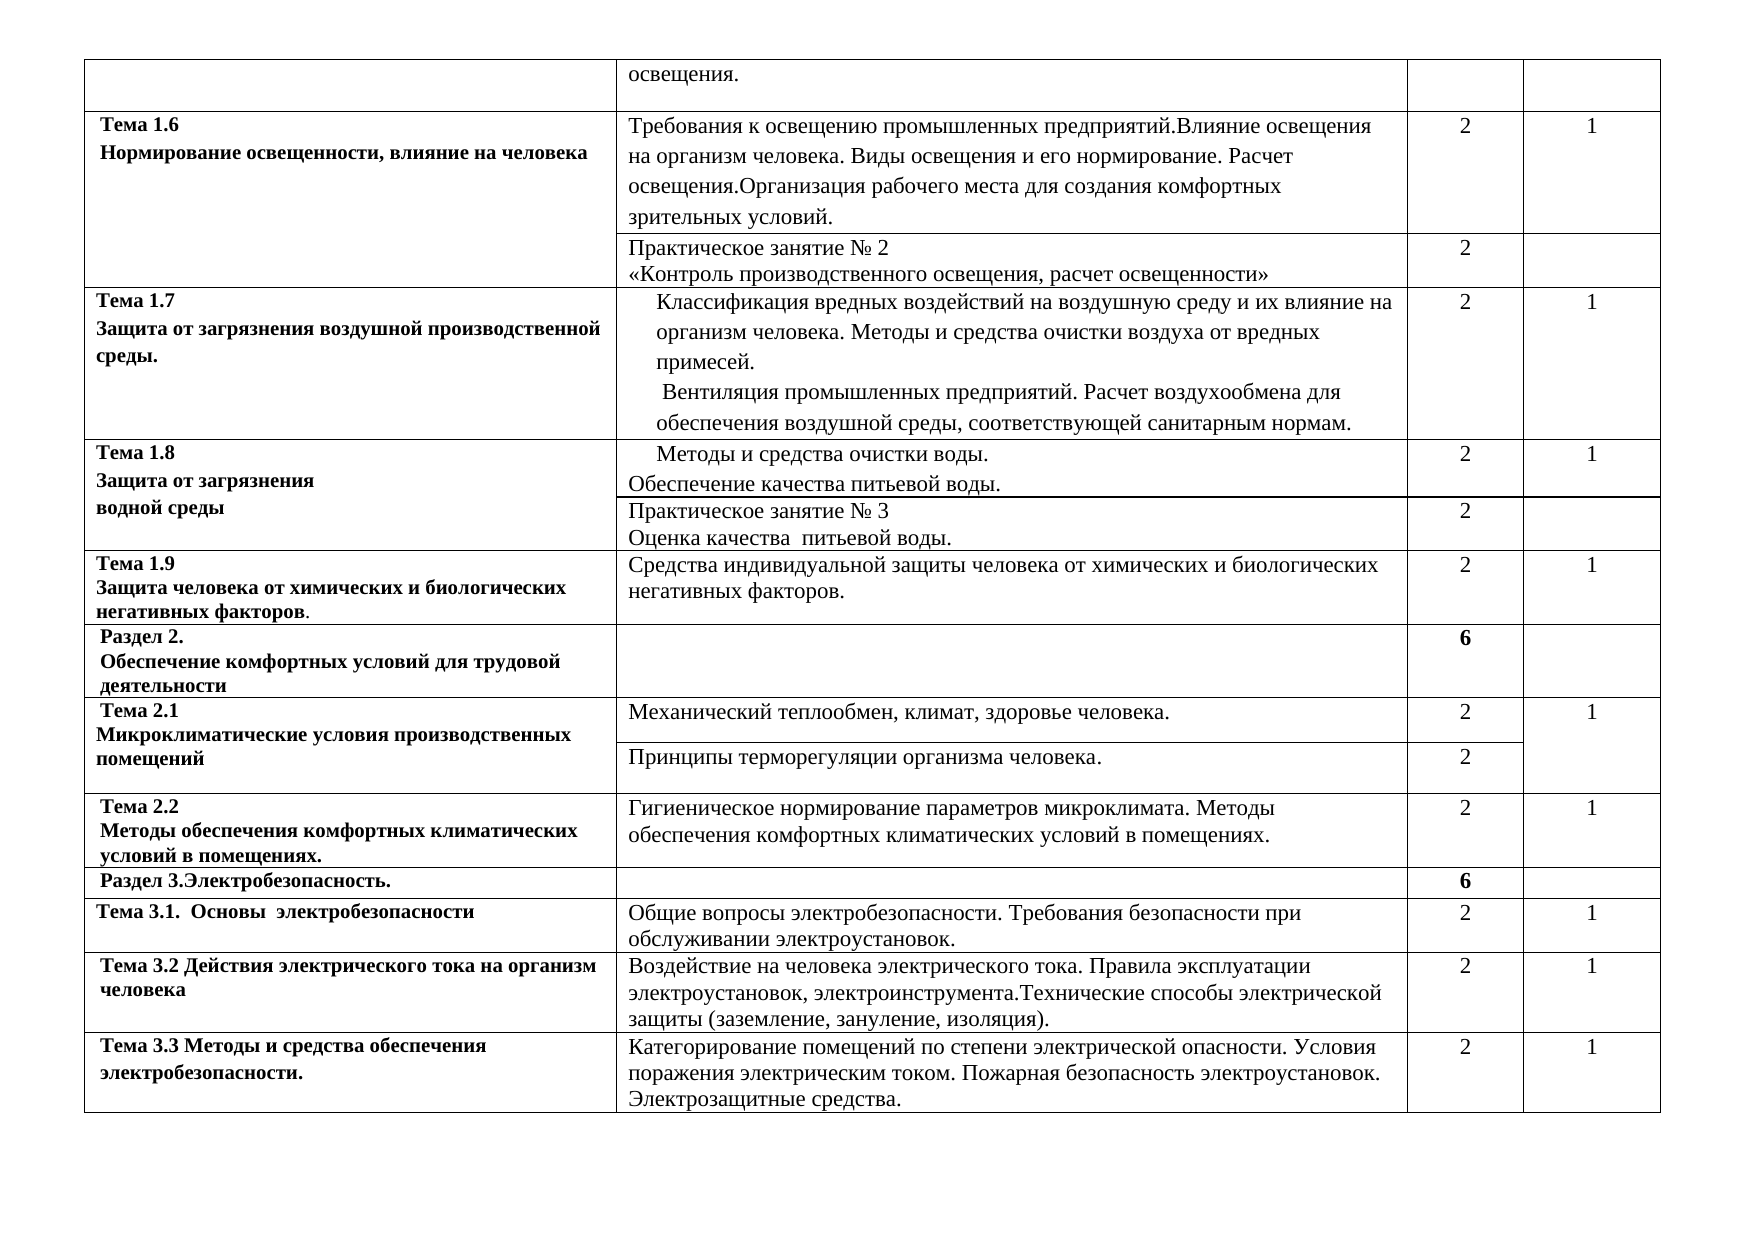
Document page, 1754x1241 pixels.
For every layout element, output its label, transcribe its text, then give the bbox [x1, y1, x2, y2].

table_cell Раздел 3.Электробезопасность. [85, 868, 616, 898]
table_cell Тема 1.8 Защита от загрязнения водной среды [85, 440, 616, 550]
table_cell 6 [1408, 868, 1523, 898]
table_cell Методы и средства очистки воды. Обеспечение качества питьевой воды. [617, 440, 1407, 496]
table_cell Категорирование помещений по степени электрической опасности. Условия поражения электрическим током. Пожарная безопасность электроустановок. Электрозащитные средства. [617, 1033, 1407, 1112]
table_cell Средства индивидуальной защиты человека от химических и биологических негативных факторов. [617, 551, 1407, 623]
table_cell 2 [1408, 440, 1523, 496]
table_cell Гигиеническое нормирование параметров микроклимата. Методы обеспечения комфортных климатических условий в помещениях. [617, 794, 1407, 867]
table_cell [85, 60, 616, 111]
table_cell 2 [1408, 794, 1523, 867]
table_cell Механический теплообмен, климат, здоровье человека. [617, 698, 1407, 742]
table_cell 1 [1524, 551, 1660, 623]
table_cell 2 [1408, 1033, 1523, 1112]
table_cell [1524, 234, 1660, 287]
table_cell 1 [1524, 288, 1660, 439]
table_cell Практическое занятие № 2 «Контроль производственного освещения, расчет освещенности» [617, 234, 1407, 287]
table_cell Тема 3.2 Действия электрического тока на организм человека [85, 953, 616, 1032]
table_cell Принципы терморегуляции организма человека. [617, 743, 1407, 793]
table_cell 1 [1524, 60, 1660, 111]
table_cell 2 [1408, 743, 1523, 793]
table_cell Классификация вредных воздействий на воздушную среду и их влияние на организм человека. Методы и средства очистки воздуха от вредных примесей. Вентиляция промышленных предприятий. Расчет воздухообмена для обеспечения воздушной среды, соответствующей санитарным нормам. [617, 288, 1407, 439]
table_cell Тема 1.9 Защита человека от химических и биологических негативных факторов. [85, 551, 616, 623]
table_cell [1524, 498, 1660, 550]
table_cell Общие вопросы электробезопасности. Требования безопасности при обслуживании электроустановок. [617, 899, 1407, 952]
table_cell Тема 3.3 Методы и средства обеспечения электробезопасности. [85, 1033, 616, 1112]
table_cell 1 [1524, 899, 1660, 952]
table_cell Тема 1.7 Защита от загрязнения воздушной производственной среды. [85, 288, 616, 439]
table_cell [1524, 868, 1660, 898]
table_cell 2 [1408, 60, 1523, 111]
table_cell Требования к освещению промышленных предприятий.Влияние освещения на организм человека. Виды освещения и его нормирование. Расчет освещения.Организация рабочего места для создания комфортных зрительных условий. [617, 112, 1407, 233]
table_cell 2 [1408, 899, 1523, 952]
table_cell Практическое занятие № 3 Оценка качества питьевой воды. [617, 498, 1407, 550]
table_cell 2 [1408, 953, 1523, 1032]
table_cell Тема 1.6 Нормирование освещенности, влияние на человека [85, 112, 616, 287]
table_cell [617, 60, 1407, 111]
table_cell Тема 3.1. Основы электробезопасности [85, 899, 616, 952]
table_cell [617, 625, 1407, 697]
table_cell 1 [1524, 794, 1660, 867]
table_cell 2 [1408, 698, 1523, 742]
table_cell [1524, 625, 1660, 697]
table_cell [617, 868, 1407, 898]
table_cell Тема 2.2 Методы обеспечения комфортных климатических условий в помещениях. [85, 794, 616, 867]
table_cell 2 [1408, 234, 1523, 287]
table_cell 1 [1524, 112, 1660, 233]
table_cell 2 [1408, 112, 1523, 233]
table_cell Тема 2.1 Микроклиматические условия производственных помещений [85, 698, 616, 793]
table_cell 2 [1408, 288, 1523, 439]
table_cell 1 [1524, 440, 1660, 496]
table_cell 1 [1524, 698, 1660, 793]
table_cell 1 [1524, 953, 1660, 1032]
table_cell 6 [1408, 625, 1523, 697]
table_cell 2 [1408, 498, 1523, 550]
table_cell 1 [1524, 1033, 1660, 1112]
table_cell Раздел 2. Обеспечение комфортных условий для трудовой деятельности [85, 625, 616, 697]
table_cell 2 [1408, 551, 1523, 623]
table_cell Воздействие на человека электрического тока. Правила эксплуатации электроустановок, электроинструмента.Технические способы электрической защиты (заземление, зануление, изоляция). [617, 953, 1407, 1032]
